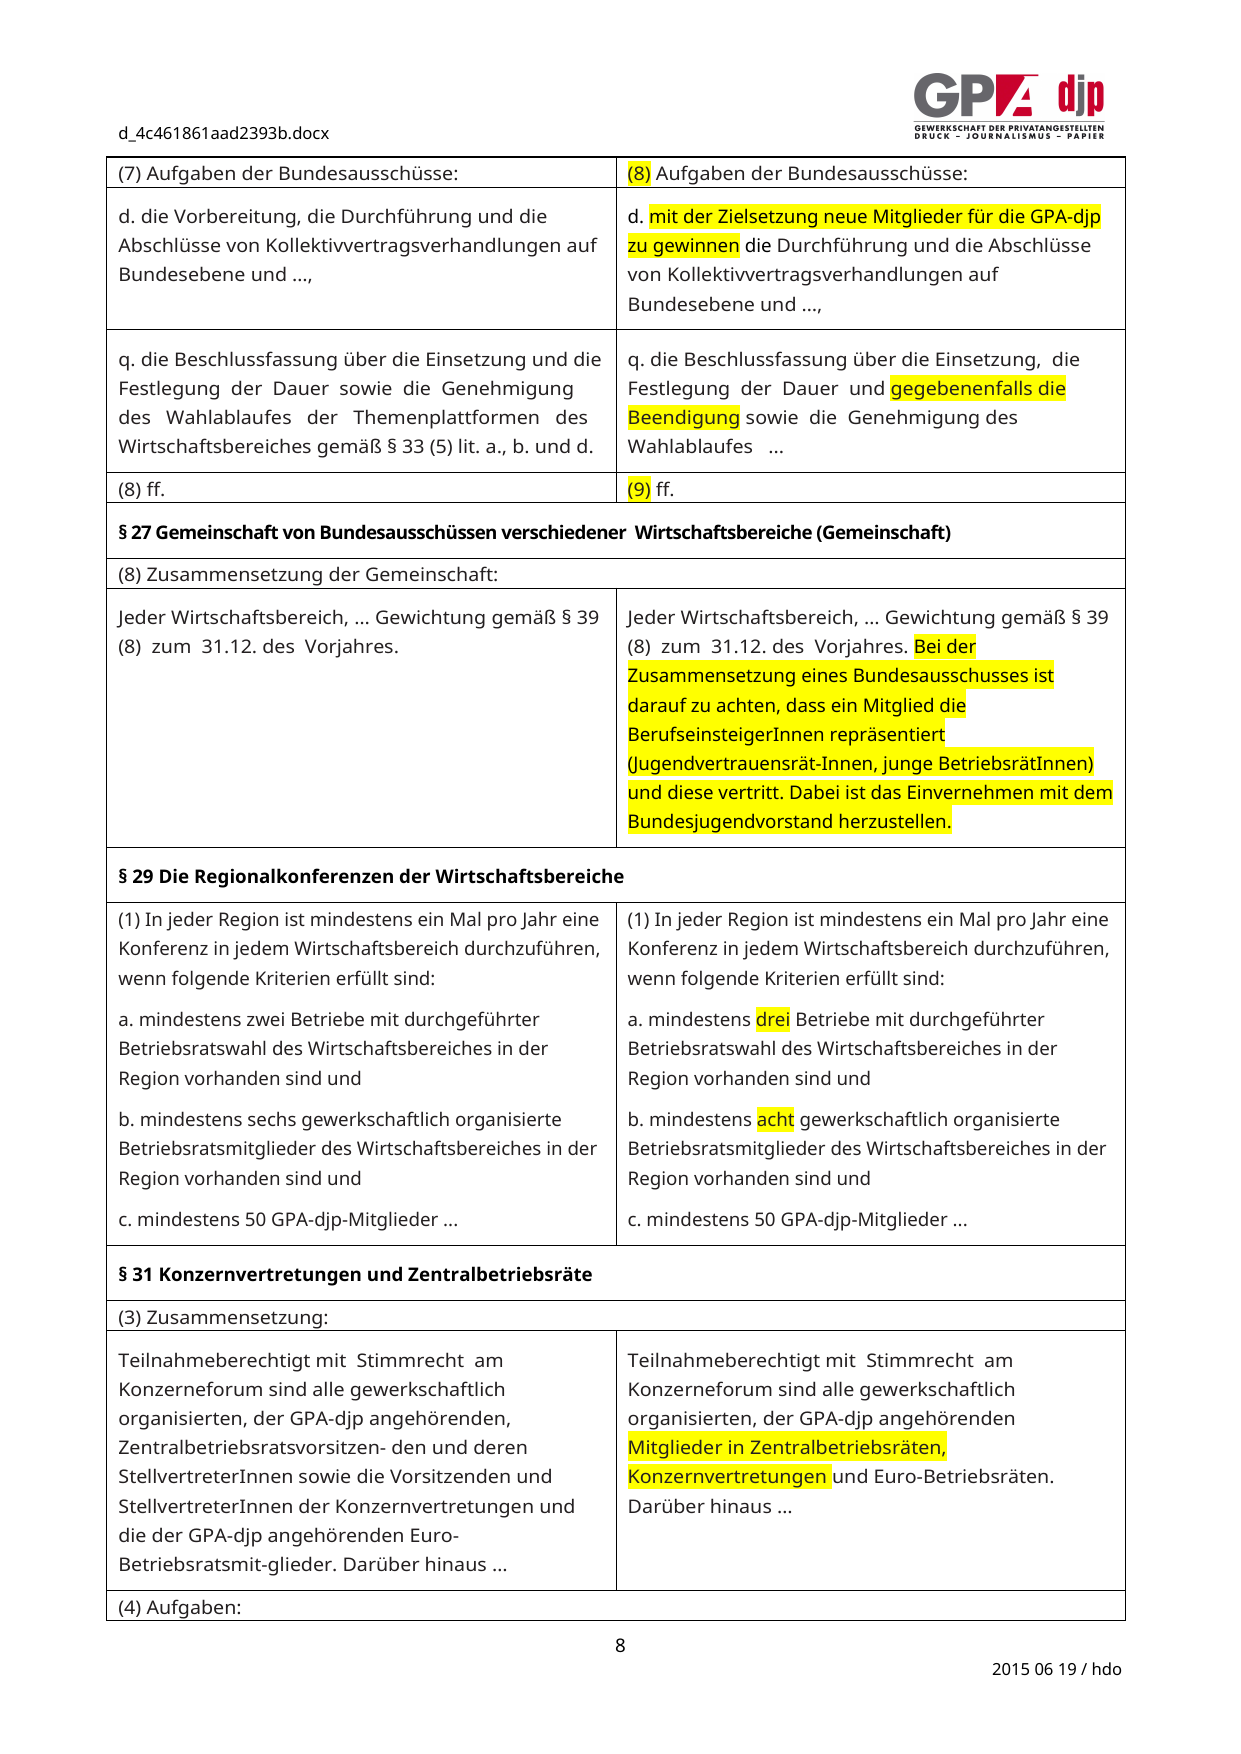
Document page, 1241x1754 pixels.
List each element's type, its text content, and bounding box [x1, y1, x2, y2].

table_cell (1) In jeder Region ist mindestens ein Mal pro Jahr eine Konferenz in jedem Wirtschaftsbereich durchzuführen, wenn folgende Kriterien erfüllt sind: a. mindestens drei Betriebe mit durchgeführter Betriebsratswahl des Wirtschaftsbereiches in der Region vorhanden sind und b. mindestens acht gewerkschaftlich organisierte Betriebsratsmitglieder des Wirtschaftsbereiches in der Region vorhanden sind und c. mindestens 50 GPA-djp-Mitglieder ... [617, 903, 1125, 1245]
table_cell § 29 Die Regionalkonferenzen der Wirtschaftsbereiche [107, 848, 1125, 902]
table_cell Jeder Wirtschaftsbereich, … Gewichtung gemäß § 39 (8) zum 31.12. des Vorjahres. Bei der Zusammensetzung eines Bundesausschusses ist darauf zu achten, dass ein Mitglied die BerufseinsteigerInnen repräsentiert (Jugendvertrauensrät-Innen, junge BetriebsrätInnen) und diese vertritt. Dabei ist das Einvernehmen mit dem Bundesjugendvorstand herzustellen. [617, 589, 1125, 847]
table_cell Teilnahmeberechtigt mit Stimmrecht am Konzerneforum sind alle gewerkschaftlich organisierten, der GPA-djp angehörenden, Zentralbetriebsratsvorsitzen- den und deren StellvertreterInnen sowie die Vorsitzenden und StellvertreterInnen der Konzernvertretungen und die der GPA-djp angehörenden Euro-Betriebsratsmit-glieder. Darüber hinaus … [107, 1331, 616, 1590]
table_cell (8) ff. [107, 473, 616, 502]
table_cell Teilnahmeberechtigt mit Stimmrecht am Konzerneforum sind alle gewerkschaftlich organisierten, der GPA-djp angehörenden Mitglieder in Zentralbetriebsräten, Konzernvertretungen und Euro-Betriebsräten. Darüber hinaus … [617, 1331, 1125, 1590]
table_cell § 27 Gemeinschaft von Bundesausschüssen verschiedener Wirtschaftsbereiche (Gemeinschaft) [107, 503, 1125, 557]
table_cell d. die Vorbereitung, die Durchführung und die Abschlüsse von Kollektivvertragsverhandlungen auf Bundesebene und …, [107, 188, 616, 329]
table_cell (8) Zusammensetzung der Gemeinschaft: [107, 559, 1125, 588]
table_header (7) Aufgaben der Bundesausschüsse: [107, 158, 616, 187]
table_cell (4) Aufgaben: [107, 1591, 1125, 1620]
table_cell (3) Zusammensetzung: [107, 1301, 1125, 1330]
table_cell q. die Beschlussfassung über die Einsetzung, die Festlegung der Dauer und gegebenenfalls die Beendigung sowie die Genehmigung des Wahlablaufes ... [617, 330, 1125, 472]
table_cell (9) ff. [617, 473, 1125, 502]
table_header (8) Aufgaben der Bundesausschüsse: [617, 158, 1125, 187]
table_cell § 31 Konzernvertretungen und Zentralbetriebsräte [107, 1246, 1125, 1300]
table_cell d. mit der Zielsetzung neue Mitglieder für die GPA-djp zu gewinnen die Durchführung und die Abschlüsse von Kollektivvertragsverhandlungen auf Bundesebene und …, [617, 188, 1125, 329]
table_cell Jeder Wirtschaftsbereich, … Gewichtung gemäß § 39 (8) zum 31.12. des Vorjahres. [107, 589, 616, 847]
table_cell (1) In jeder Region ist mindestens ein Mal pro Jahr eine Konferenz in jedem Wirtschaftsbereich durchzuführen, wenn folgende Kriterien erfüllt sind: a. mindestens zwei Betriebe mit durchgeführter Betriebsratswahl des Wirtschaftsbereiches in der Region vorhanden sind und b. mindestens sechs gewerkschaftlich organisierte Betriebsratsmitglieder des Wirtschaftsbereiches in der Region vorhanden sind und c. mindestens 50 GPA-djp-Mitglieder ... [107, 903, 616, 1245]
table_cell q. die Beschlussfassung über die Einsetzung und die Festlegung der Dauer sowie die Genehmigung des Wahlablaufes der Themenplattformen des Wirtschaftsbereiches gemäß § 33 (5) lit. a., b. und d. [107, 330, 616, 472]
picture [913, 73, 1105, 139]
